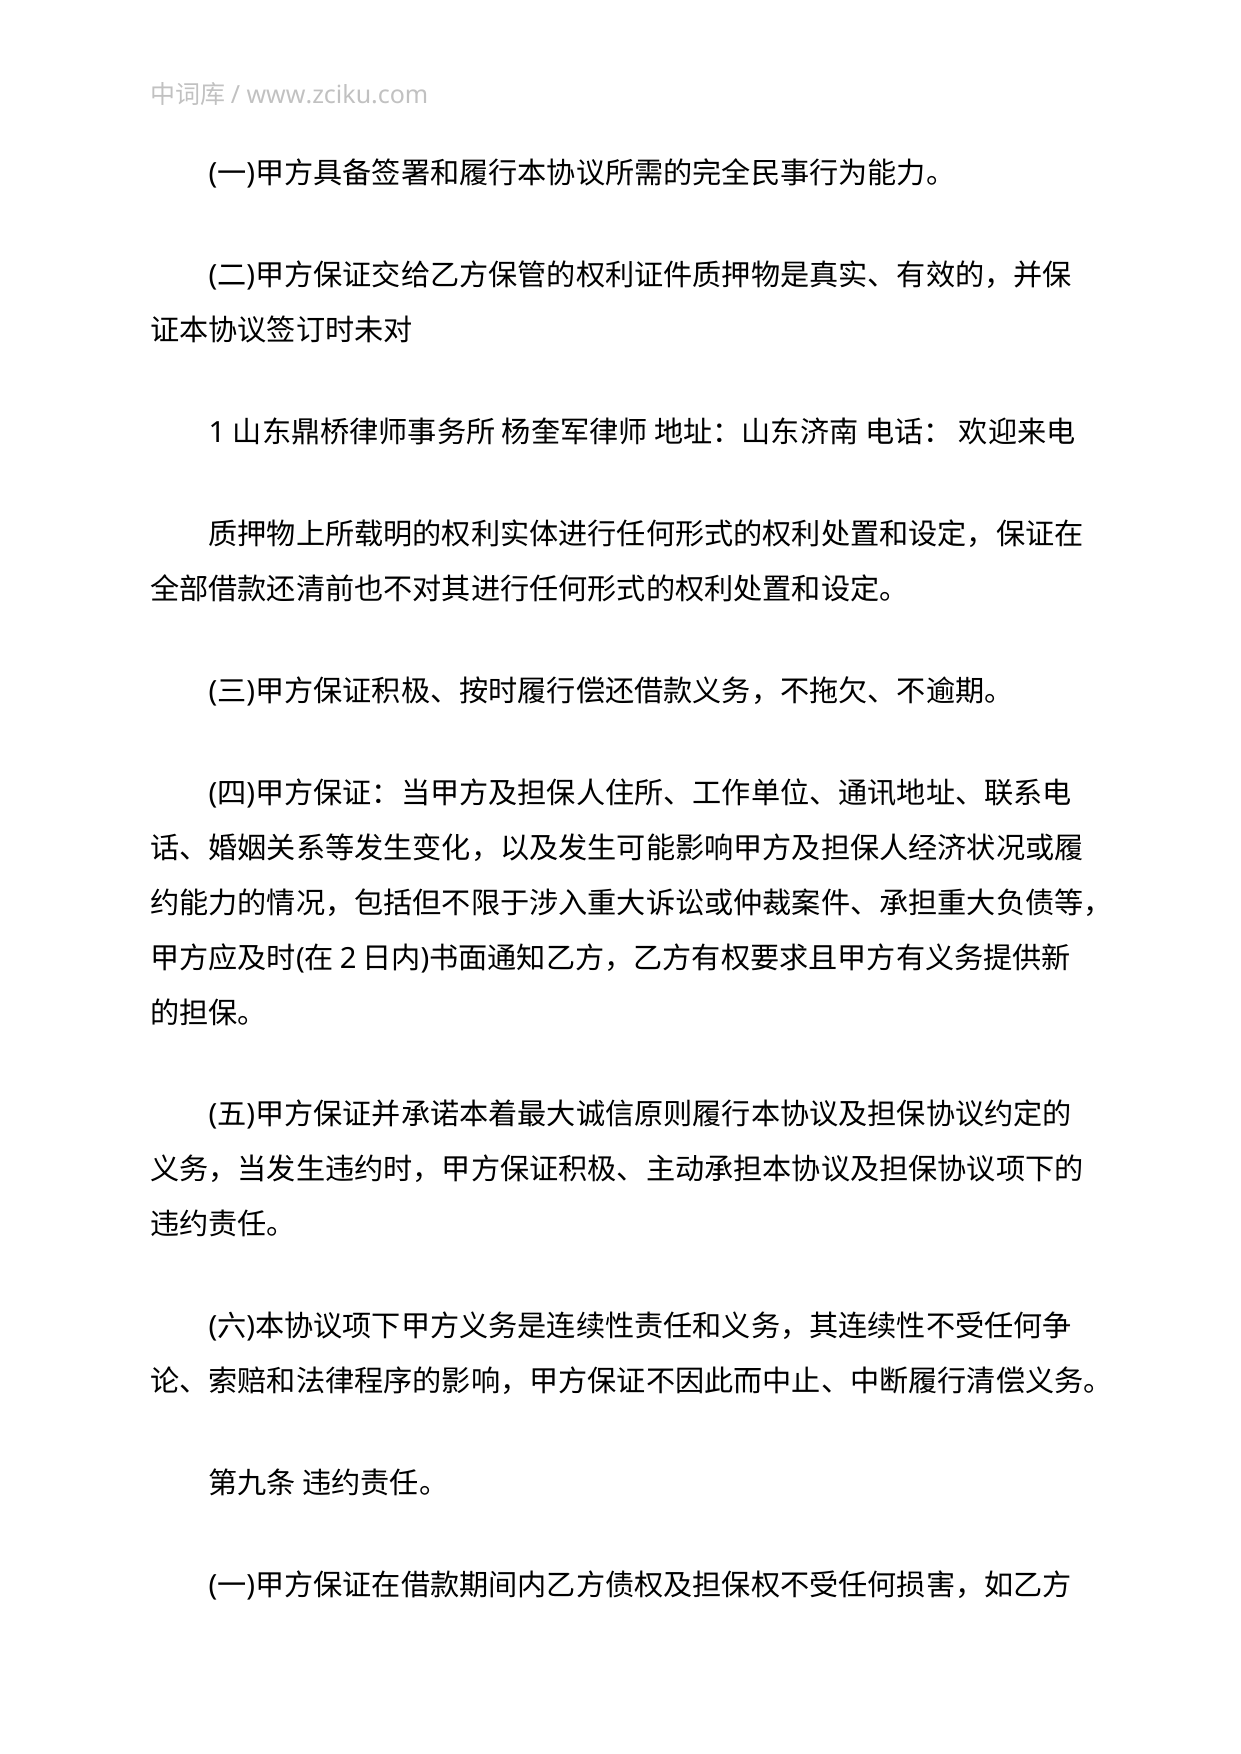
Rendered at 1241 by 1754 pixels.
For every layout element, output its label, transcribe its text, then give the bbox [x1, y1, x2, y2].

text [150, 1561, 1090, 1603]
text (一)甲方具备签署和履行本协议所需的完全民事行为能力。 [150, 150, 1090, 192]
text (二)甲方保证交给乙方保管的权利证件质押物是真实、有效的，并保证本协议签订时未对 [150, 252, 1090, 349]
text 1 山东鼎桥律师事务所 杨奎军律师 地址：山东济南 电话： 欢迎来电 [150, 409, 1090, 451]
text 第九条 违约责任。 [150, 1459, 1090, 1502]
text (三)甲方保证积极、按时履行偿还借款义务，不拖欠、不逾期。 [150, 667, 1090, 710]
text (六)本协议项下甲方义务是连续性责任和义务，其连续性不受任何争论、索赔和法律程序的影响，甲方保证不因此而中止、中断履行清偿义务。 [150, 1303, 1090, 1400]
text 质押物上所载明的权利实体进行任何形式的权利处置和设定，保证在全部借款还清前也不对其进行任何形式的权利处置和设定。 [150, 511, 1090, 608]
text (四)甲方保证：当甲方及担保人住所、工作单位、通讯地址、联系电话、婚姻关系等发生变化，以及发生可能影响甲方及担保人经济状况或履约能力的情况，包括但不限于涉入重大诉讼或仲裁案件、承担重大负债等，甲方应及时(在2日内)书面通知乙方，乙方有权要求且甲方有义务提供新的担保。 [150, 769, 1090, 1031]
text (五)甲方保证并承诺本着最大诚信原则履行本协议及担保协议约定的义务，当发生违约时，甲方保证积极、主动承担本协议及担保协议项下的违约责任。 [150, 1091, 1090, 1243]
